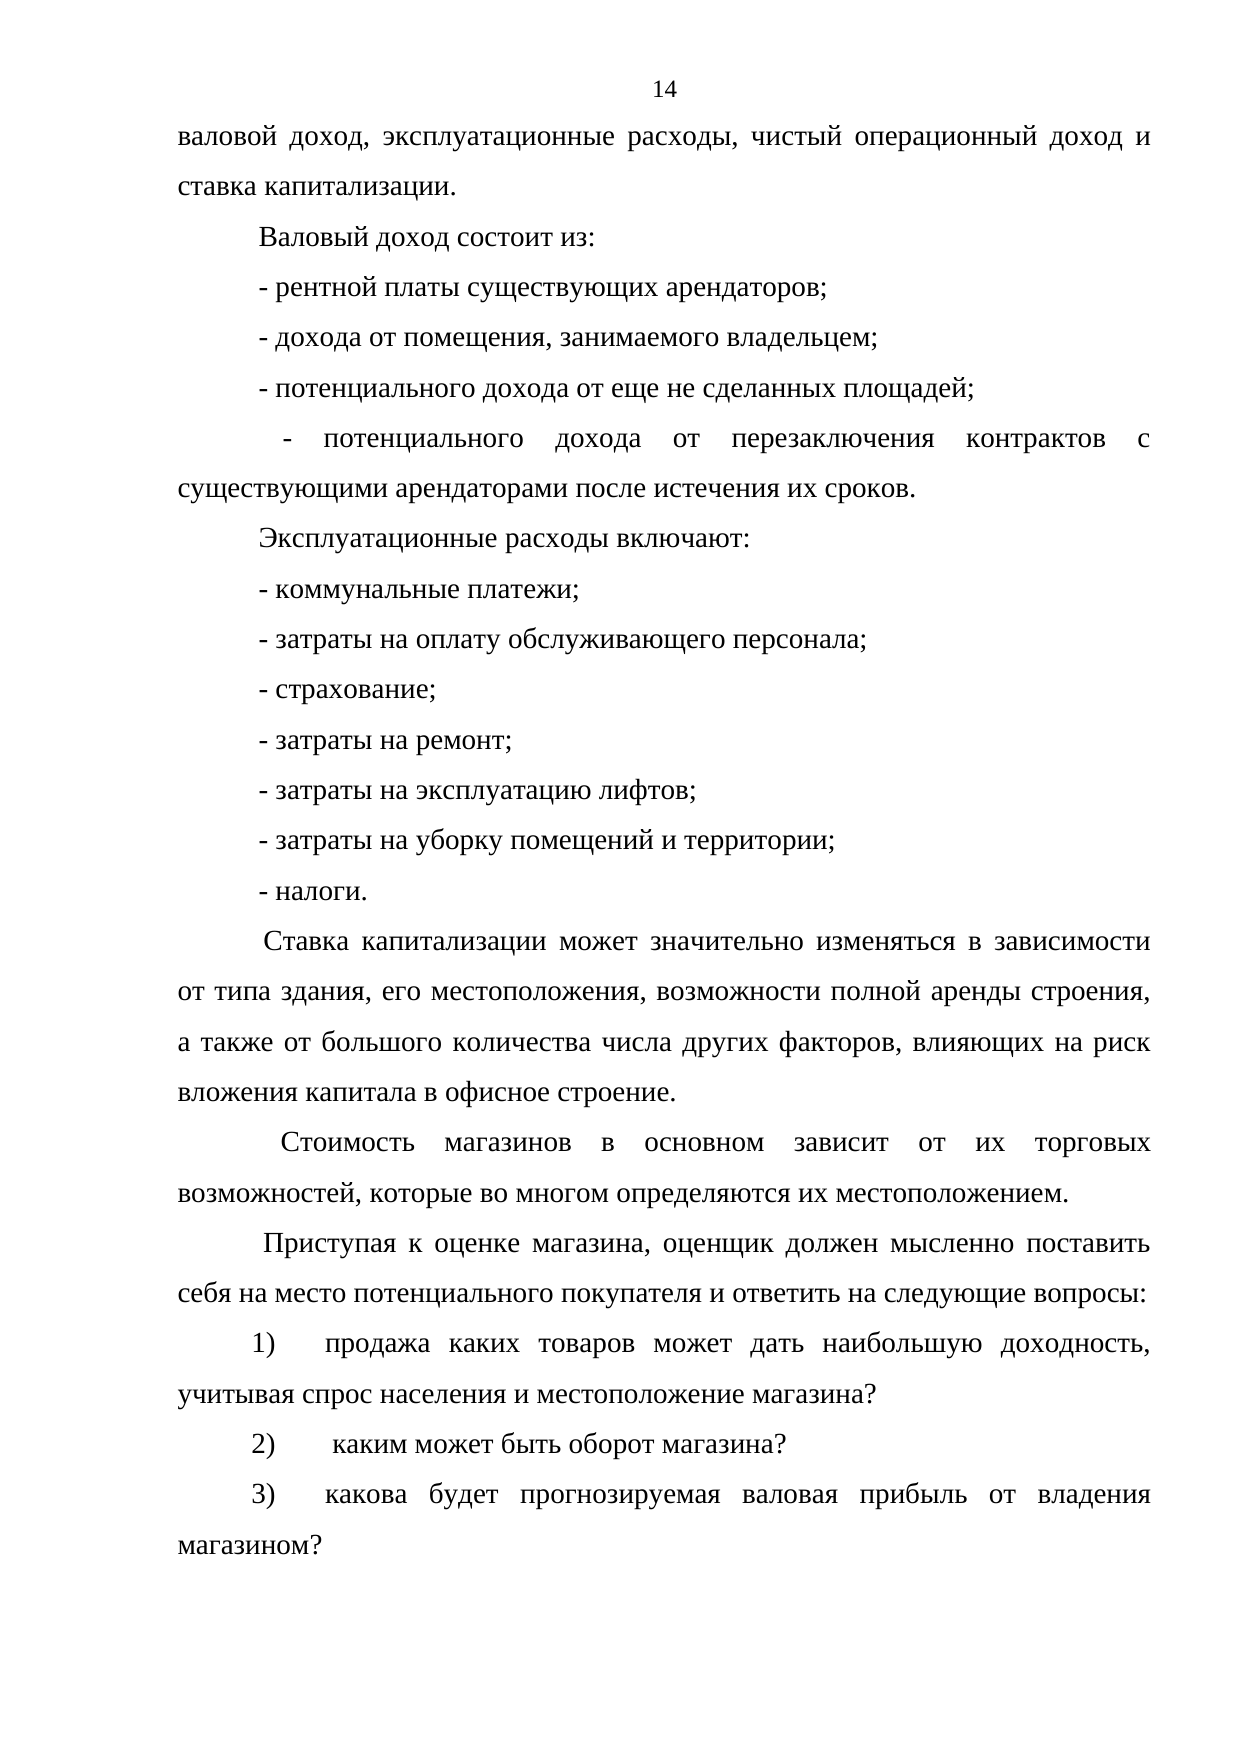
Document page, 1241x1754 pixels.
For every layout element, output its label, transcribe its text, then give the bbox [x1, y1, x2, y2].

list продажа каких товаров может дать наибольшую доходность, учитывая спрос населения и местоположение магазина? [177, 1326, 1152, 1409]
text - страхование; [177, 672, 1152, 705]
text Эксплуатационные расходы включают: [177, 521, 1152, 554]
text - затраты на эксплуатацию лифтов; [177, 772, 1152, 806]
text - потенциального дохода от перезаключения контрактов с существующими арендаторами после истечения их сроков. [177, 420, 1152, 504]
text - затраты на оплату обслуживающего персонала; [177, 621, 1152, 655]
text - коммунальные платежи; [177, 571, 1152, 604]
text - потенциального дохода от еще не сделанных площадей; [177, 370, 1152, 403]
text - дохода от помещения, занимаемого владельцем; [177, 319, 1152, 353]
text Стоимость магазинов в основном зависит от их торговых возможностей, которые во многом определяются их местоположением. [177, 1124, 1152, 1208]
text - налоги. [177, 873, 1152, 906]
text Приступая к оценке магазина, оценщик должен мысленно поставить себя на место потенциального покупателя и ответить на следующие вопросы: [177, 1225, 1152, 1309]
list каким может быть оборот магазина? [177, 1426, 1152, 1460]
text Ставка капитализации может значительно изменяться в зависимости от типа здания, его местоположения, возможности полной аренды строения, а также от большого количества числа других факторов, влияющих на риск вложения капитала в офисное строение. [177, 923, 1152, 1108]
text - рентной платы существующих арендаторов; [177, 269, 1152, 303]
text - затраты на ремонт; [177, 722, 1152, 755]
text Валовый доход состоит из: [177, 219, 1152, 252]
text - затраты на уборку помещений и территории; [177, 822, 1152, 856]
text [177, 118, 1152, 202]
list какова будет прогнозируемая валовая прибыль от владения магазином? [177, 1477, 1152, 1560]
